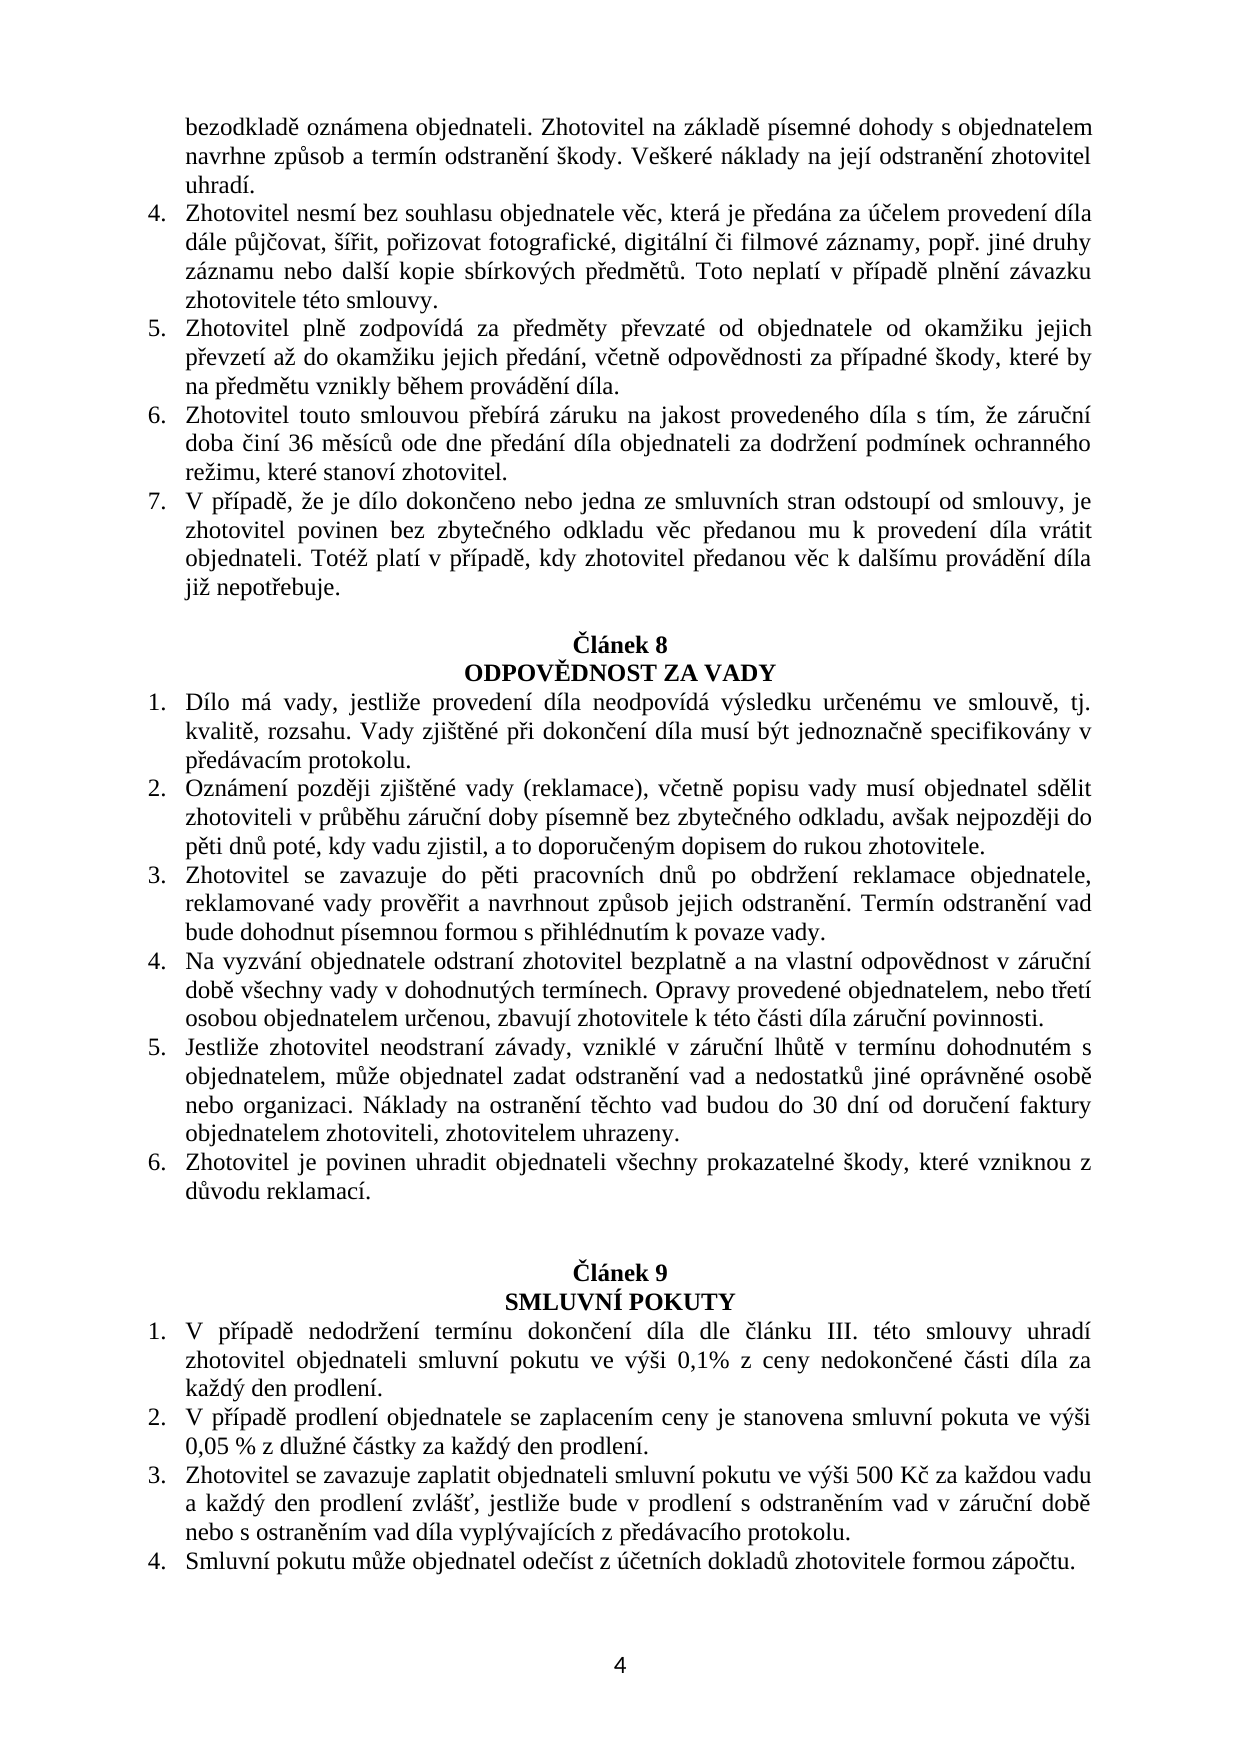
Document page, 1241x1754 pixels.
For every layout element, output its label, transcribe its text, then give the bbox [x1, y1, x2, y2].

text SMLUVNÍ POKUTY [148, 1287, 1092, 1316]
list Smluvní pokutu může objednatel odečíst z účetních dokladů zhotovitele formou zápočtu. [148, 1546, 1092, 1575]
list Zhotovitel nesmí bez souhlasu objednatele věc, která je předána za účelem provedení díla dále půjčovat, šířit, pořizovat fotografické, digitální či filmové záznamy, popř. jiné druhy záznamu nebo další kopie sbírkových předmětů. Toto neplatí v případě plnění závazku zhotovitele této smlouvy. [148, 198, 1092, 313]
list V případě prodlení objednatele se zaplacením ceny je stanovena smluvní pokuta ve výši 0,05 % z dlužné částky za každý den prodlení. [148, 1402, 1092, 1460]
list Zhotovitel plně zodpovídá za předměty převzaté od objednatele od okamžiku jejich převzetí až do okamžiku jejich předání, včetně odpovědnosti za případné škody, které by na předmětu vznikly během provádění díla. [148, 313, 1092, 400]
list Zhotovitel je povinen uhradit objednateli všechny prokazatelné škody, které vzniknou z důvodu reklamací. [148, 1147, 1092, 1205]
list V případě nedodržení termínu dokončení díla dle článku III. této smlouvy uhradí zhotovitel objednateli smluvní pokutu ve výši 0,1% z ceny nedokončené části díla za každý den prodlení. [148, 1316, 1092, 1402]
text ODPOVĚDNOST ZA VADY [148, 658, 1092, 687]
list Zhotovitel se zavazuje zaplatit objednateli smluvní pokutu ve výši 500 Kč za každou vadu a každý den prodlení zvlášť, jestliže bude v prodlení s odstraněním vad v záruční době nebo s ostraněním vad díla vyplývajících z předávacího protokolu. [148, 1460, 1092, 1546]
text Článek 8 [148, 630, 1092, 658]
text Článek 9 [148, 1258, 1092, 1287]
list Dílo má vady, jestliže provedení díla neodpovídá výsledku určenému ve smlouvě, tj. kvalitě, rozsahu. Vady zjištěné při dokončení díla musí být jednoznačně specifikovány v předávacím protokolu. [148, 687, 1092, 773]
list Jestliže zhotovitel neodstraní závady, vzniklé v záruční lhůtě v termínu dohodnutém s objednatelem, může objednatel zadat odstranění vad a nedostatků jiné oprávněné osobě nebo organizaci. Náklady na ostranění těchto vad budou do 30 dní od doručení faktury objednatelem zhotoviteli, zhotovitelem uhrazeny. [148, 1032, 1092, 1147]
list Zhotovitel se zavazuje do pěti pracovních dnů po obdržení reklamace objednatele, reklamované vady prověřit a navrhnout způsob jejich odstranění. Termín odstranění vad bude dohodnut písemnou formou s přihlédnutím k povaze vady. [148, 860, 1092, 946]
list Oznámení později zjištěné vady (reklamace), včetně popisu vady musí objednatel sdělit zhotoviteli v průběhu záruční doby písemně bez zbytečného odkladu, avšak nejpozději do pěti dnů poté, kdy vadu zjistil, a to doporučeným dopisem do rukou zhotovitele. [148, 773, 1092, 860]
list Na vyzvání objednatele odstraní zhotovitel bezplatně a na vlastní odpovědnost v záruční době všechny vady v dohodnutých termínech. Opravy provedené objednatelem, nebo třetí osobou objednatelem určenou, zbavují zhotovitele k této části díla záruční povinnosti. [148, 946, 1092, 1032]
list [148, 112, 1092, 198]
list V případě, že je dílo dokončeno nebo jedna ze smluvních stran odstoupí od smlouvy, je zhotovitel povinen bez zbytečného odkladu věc předanou mu k provedení díla vrátit objednateli. Totéž platí v případě, kdy zhotovitel předanou věc k dalšímu provádění díla již nepotřebuje. [148, 486, 1092, 601]
list Zhotovitel touto smlouvou přebírá záruku na jakost provedeného díla s tím, že záruční doba činí 36 měsíců ode dne předání díla objednateli za dodržení podmínek ochranného režimu, které stanoví zhotovitel. [148, 400, 1092, 486]
